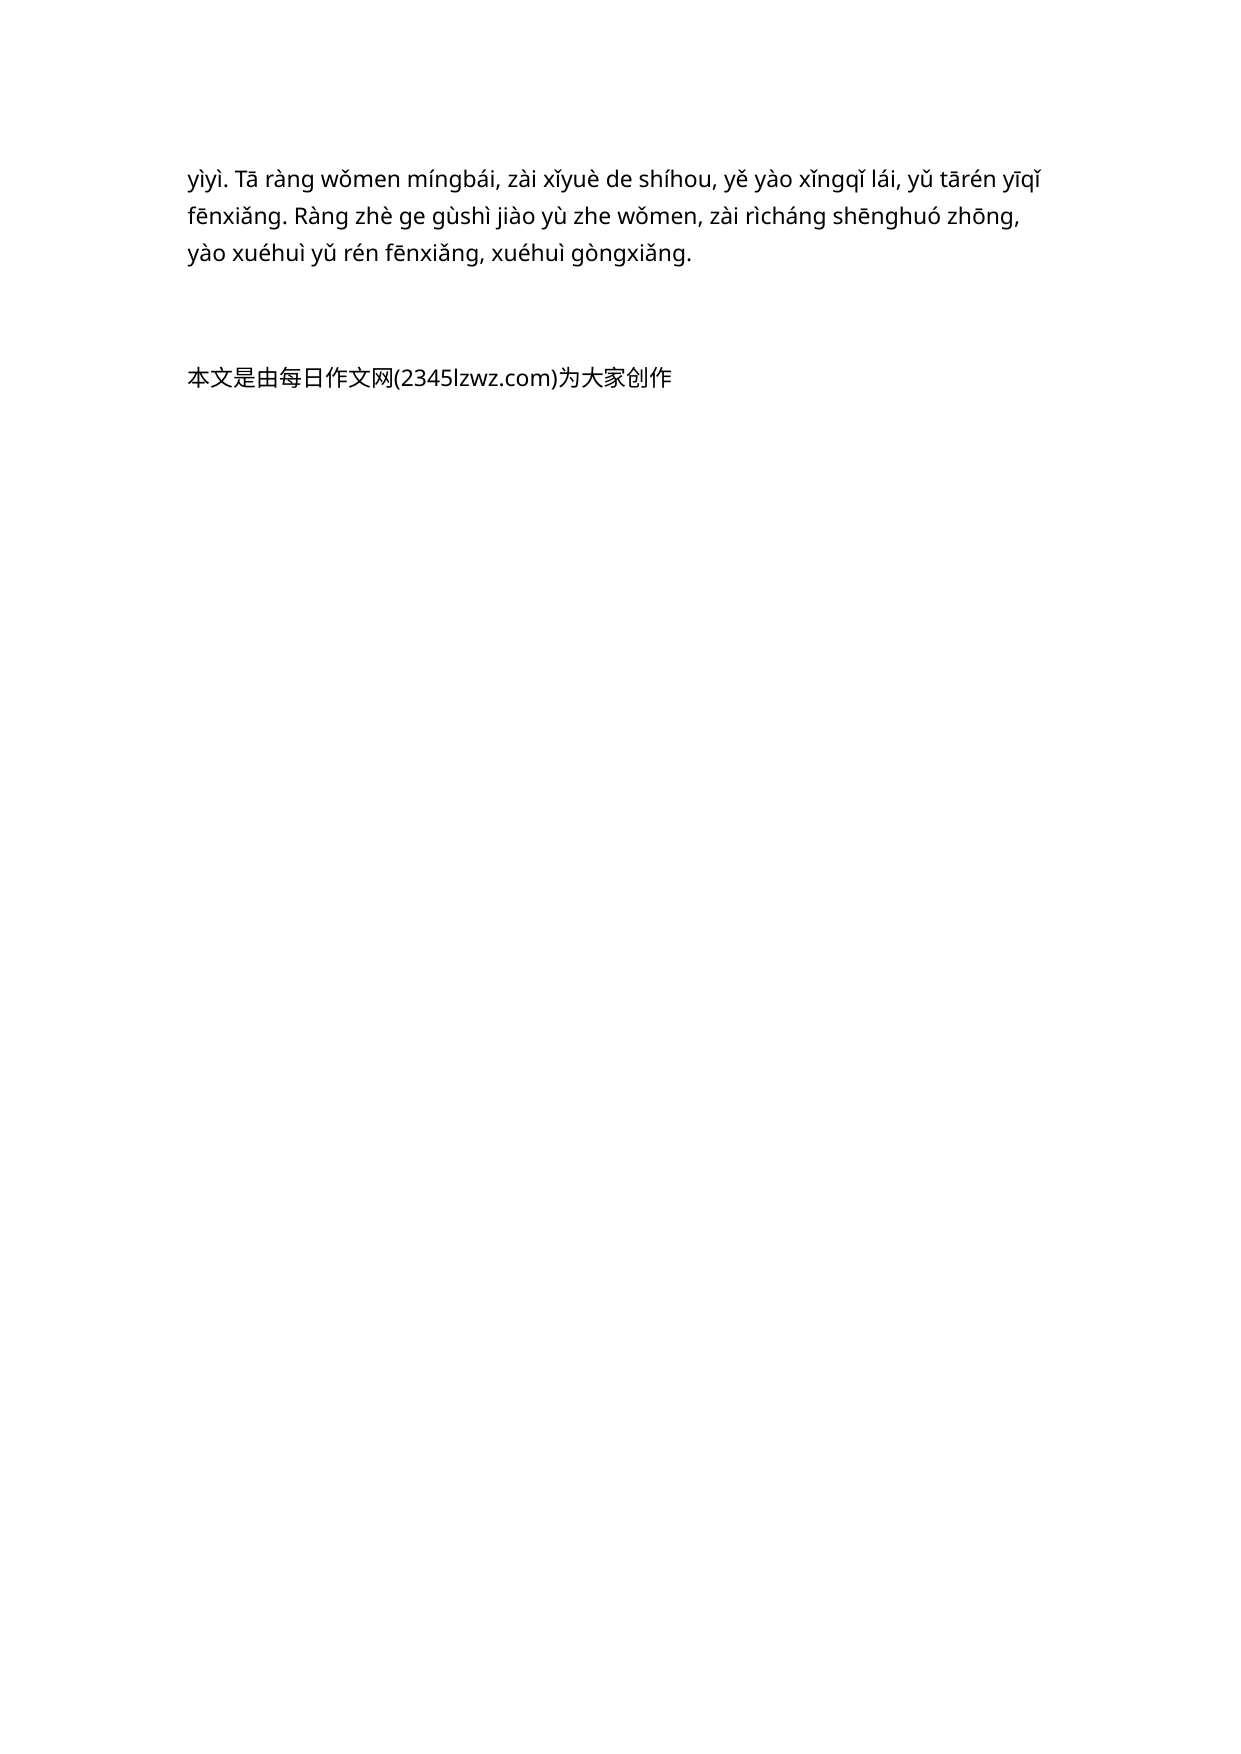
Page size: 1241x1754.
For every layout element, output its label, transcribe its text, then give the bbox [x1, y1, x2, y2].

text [187, 162, 1053, 269]
text 本文是由每日作文网(2345lzwz.com)为大家创作 [187, 344, 1053, 409]
